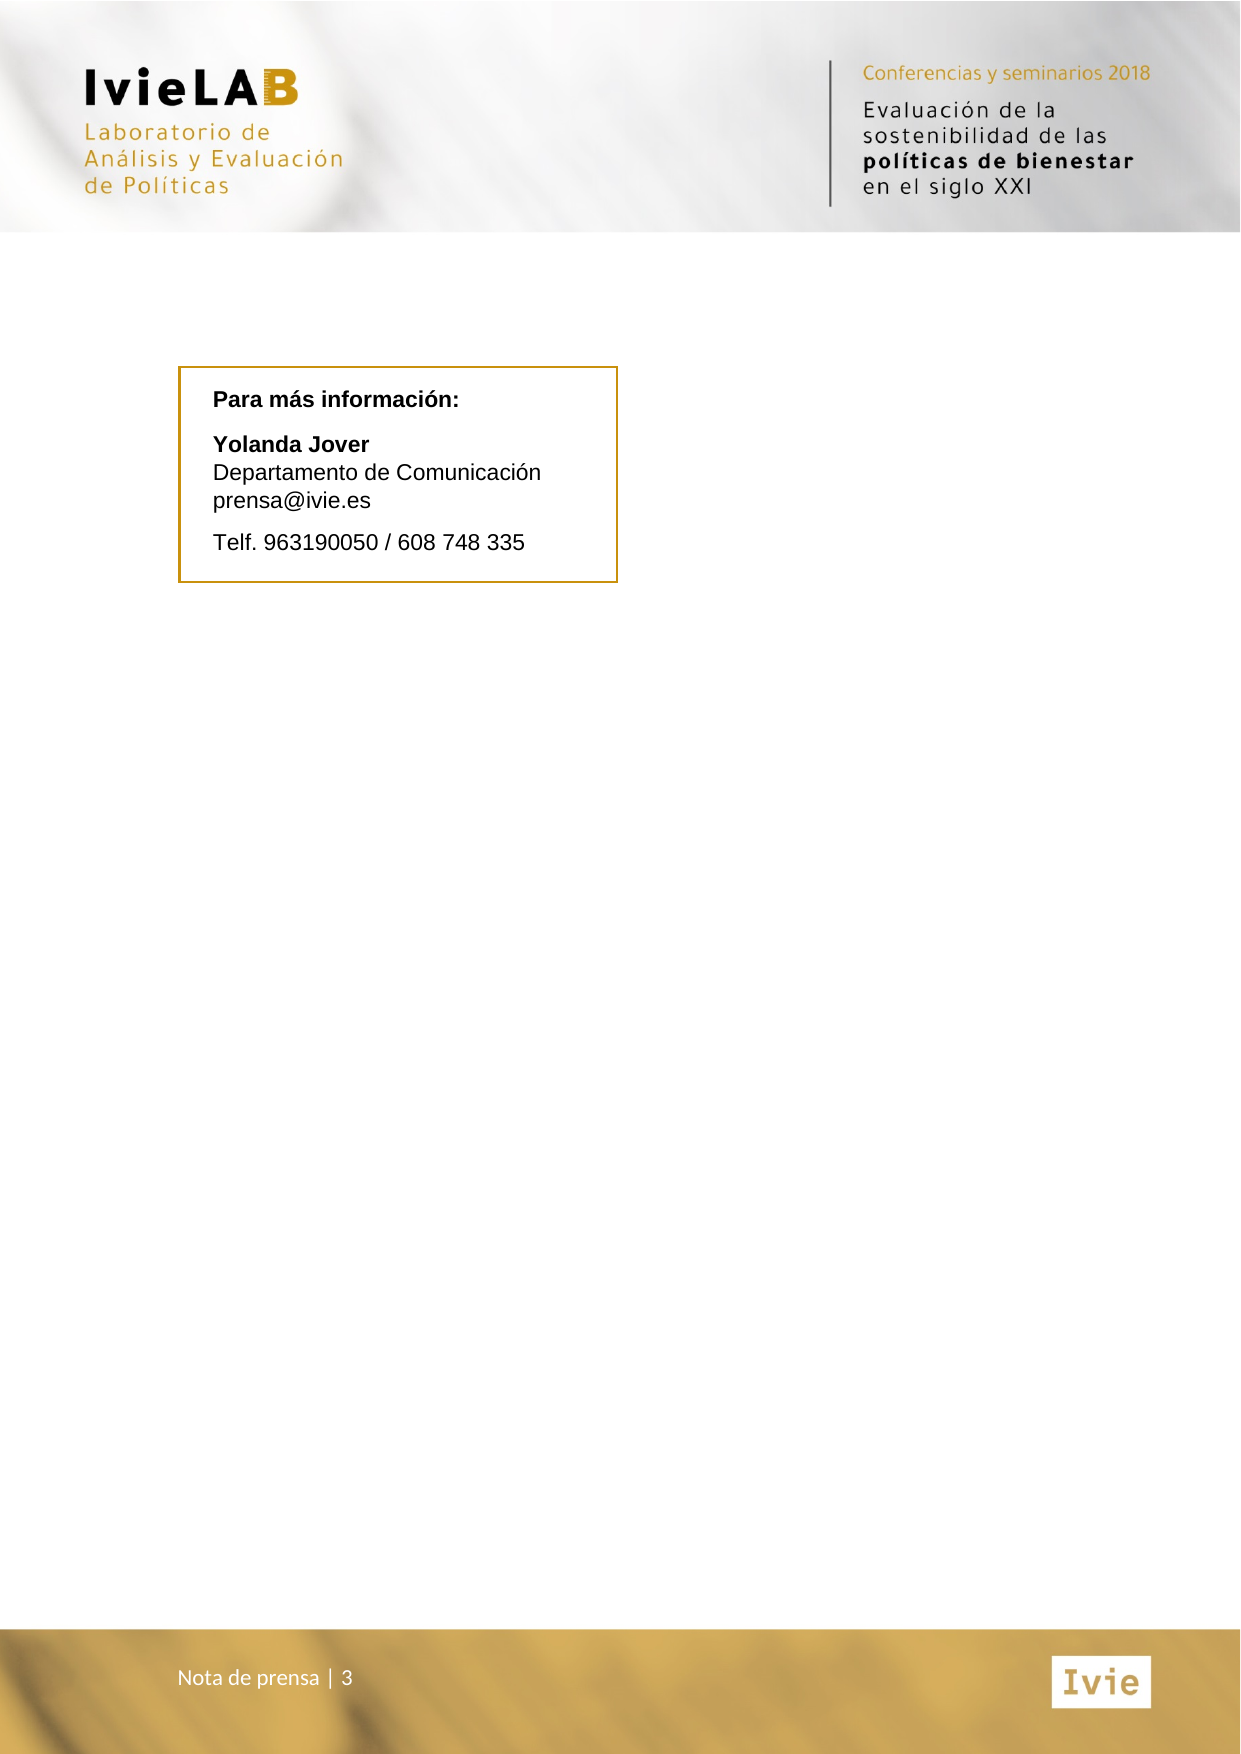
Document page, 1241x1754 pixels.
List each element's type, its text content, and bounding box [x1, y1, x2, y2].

text Yolanda Jover [213, 431, 1093, 457]
picture [0, 1, 1241, 1754]
text Departamento de Comunicación prensa@ivie.es [213, 459, 1093, 514]
text Para más información: [177, 386, 1093, 412]
text Telf. 963190050 / 608 748 335 [213, 528, 1093, 555]
